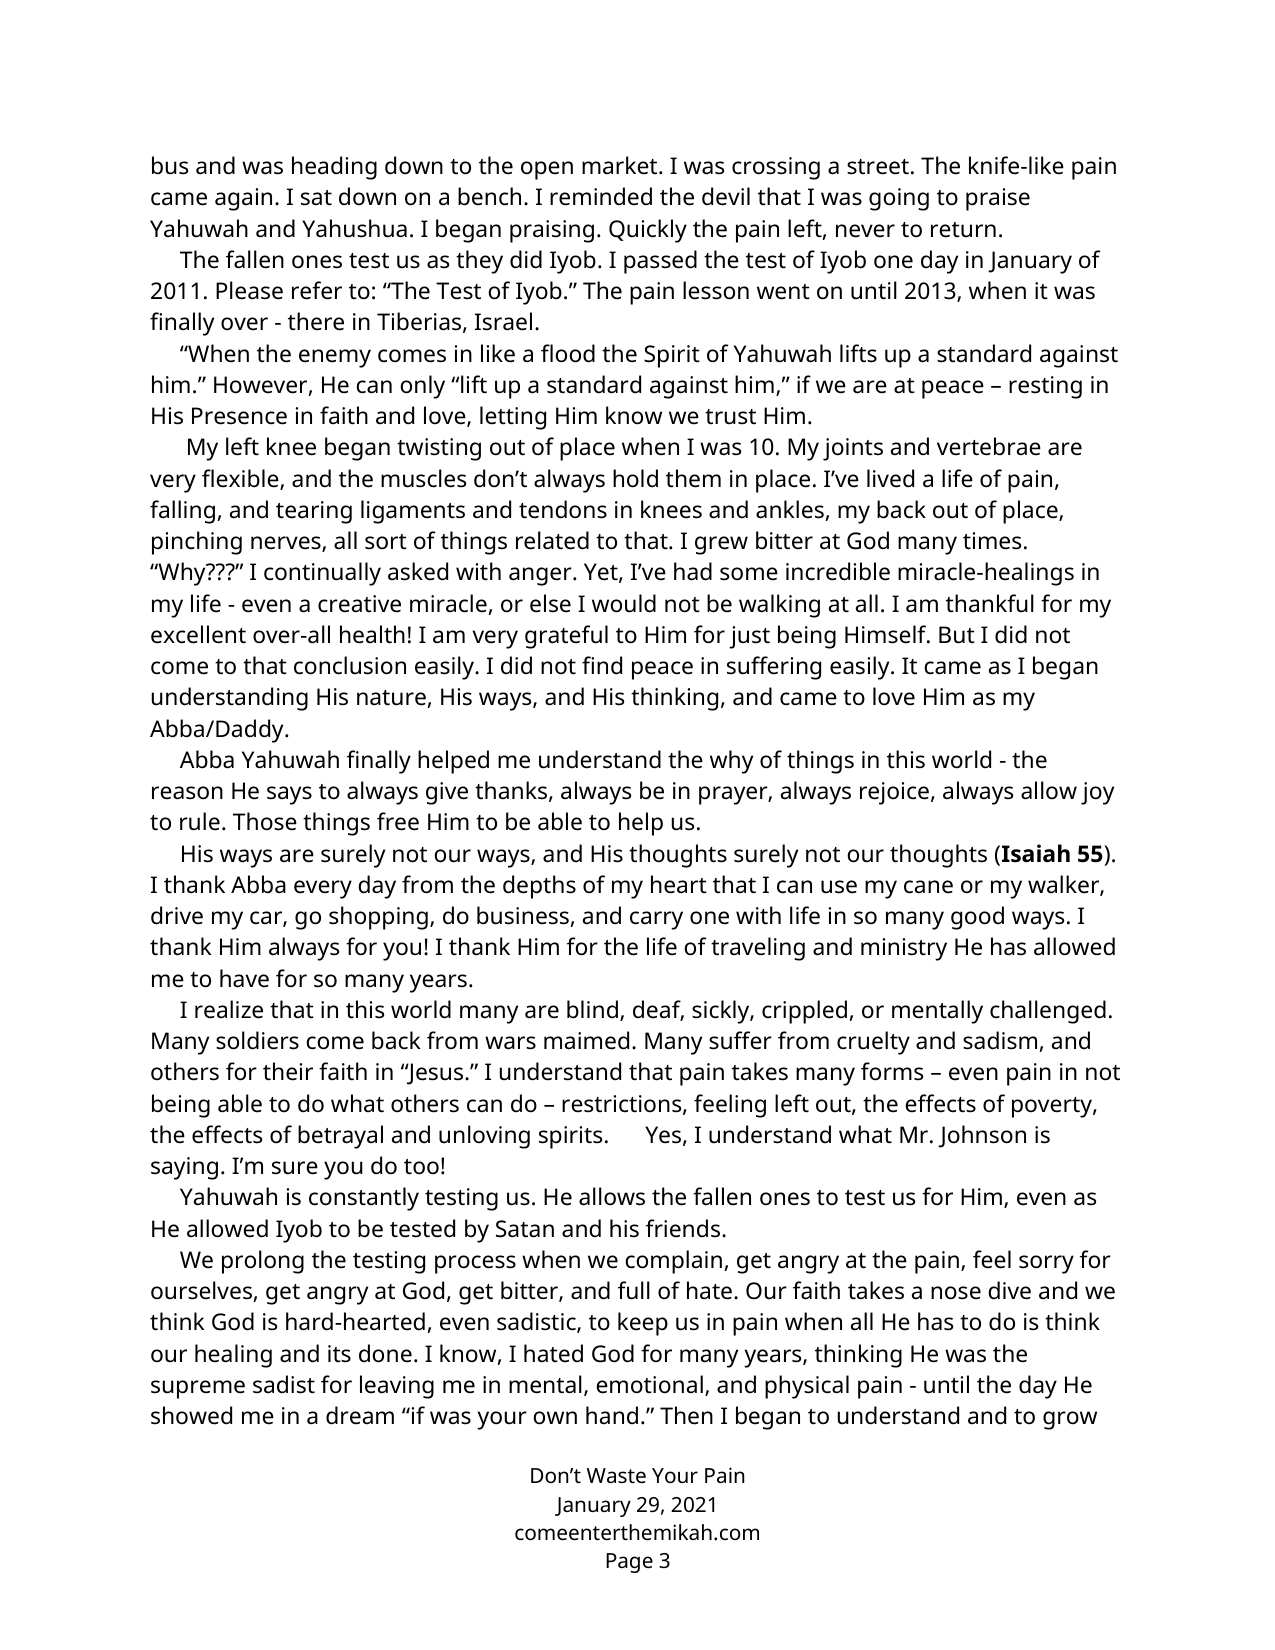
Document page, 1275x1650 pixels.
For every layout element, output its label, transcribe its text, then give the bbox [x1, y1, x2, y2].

text His ways are surely not our ways, and His thoughts surely not our thoughts (Isaiah 55). I thank Abba every day from the depths of my heart that I can use my cane or my walker, drive my car, go shopping, do business, and carry one with life in so many good ways. I thank Him always for you! I thank Him for the life of traveling and ministry He has allowed me to have for so many years. [150, 837, 1125, 994]
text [150, 1244, 1125, 1431]
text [150, 150, 1125, 244]
text “When the enemy comes in like a flood the Spirit of Yahuwah lifts up a standard against him.” However, He can only “lift up a standard against him,” if we are at peace – resting in His Presence in faith and love, letting Him know we trust Him. [150, 337, 1125, 431]
text My left knee began twisting out of place when I was 10. My joints and vertebrae are very flexible, and the muscles don’t always hold them in place. I’ve lived a life of pain, falling, and tearing ligaments and tendons in knees and ankles, my back out of place, pinching nerves, all sort of things related to that. I grew bitter at God many times. “Why???” I continually asked with anger. Yet, I’ve had some incredible miracle-healings in my life - even a creative miracle, or else I would not be walking at all. I am thankful for my excellent over-all health! I am very grateful to Him for just being Himself. But I did not come to that conclusion easily. I did not find peace in suffering easily. It came as I began understanding His nature, His ways, and His thinking, and came to love Him as my Abba/Daddy. [150, 431, 1125, 744]
text Abba Yahuwah finally helped me understand the why of things in this world - the reason He says to always give thanks, always be in prayer, always rejoice, always allow joy to rule. Those things free Him to be able to help us. [150, 744, 1125, 837]
text The fallen ones test us as they did Iyob. I passed the test of Iyob one day in January of 2011. Please refer to: “The Test of Iyob.” The pain lesson went on until 2013, when it was finally over - there in Tiberias, Israel. [150, 244, 1125, 337]
text Yahuwah is constantly testing us. He allows the fallen ones to test us for Him, even as He allowed Iyob to be tested by Satan and his friends. [150, 1181, 1125, 1244]
text I realize that in this world many are blind, deaf, sickly, crippled, or mentally challenged. Many soldiers come back from wars maimed. Many suffer from cruelty and sadism, and others for their faith in “Jesus.” I understand that pain takes many forms – even pain in not being able to do what others can do – restrictions, feeling left out, the effects of poverty, the effects of betrayal and unloving spirits. Yes, I understand what Mr. Johnson is saying. I’m sure you do too! [150, 994, 1125, 1181]
